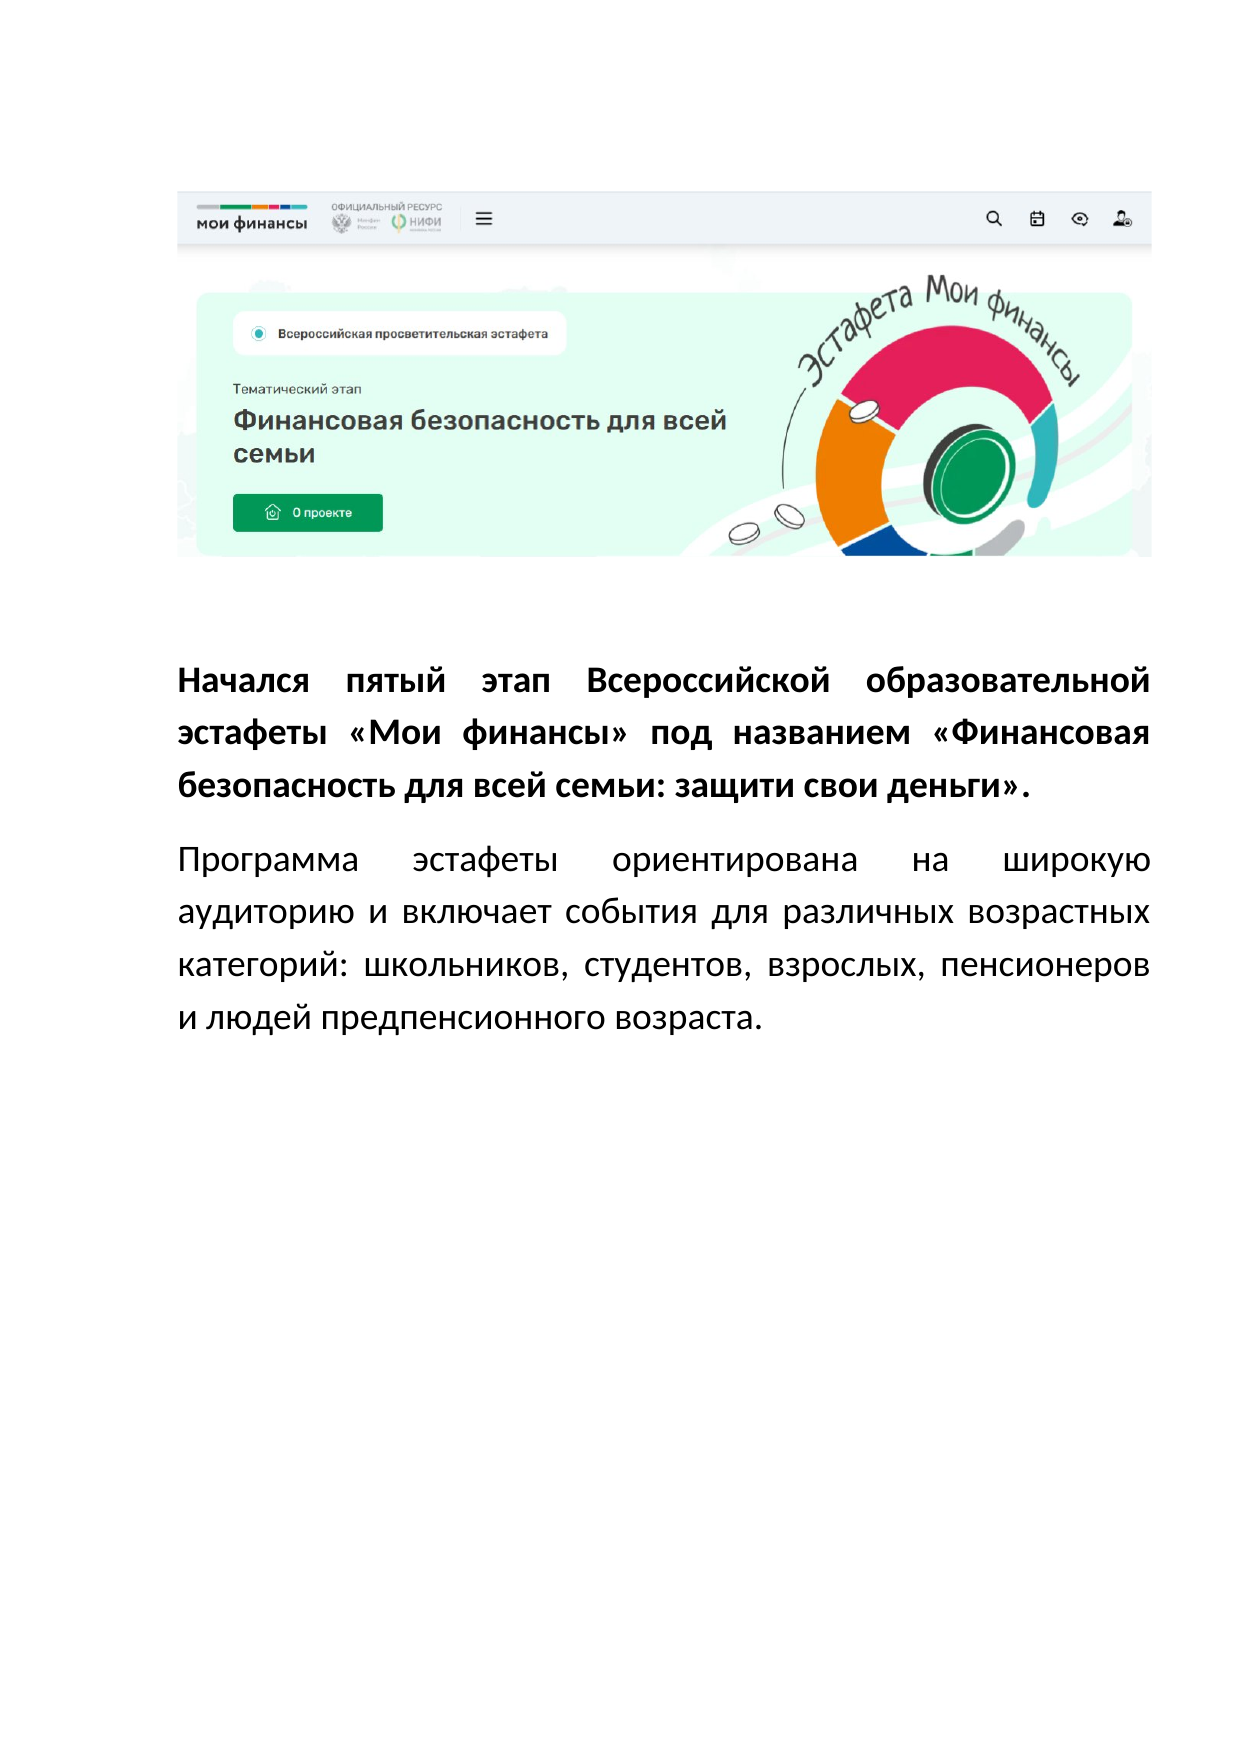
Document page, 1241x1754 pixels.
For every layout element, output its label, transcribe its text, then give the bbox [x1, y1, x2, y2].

text Программа эстафеты ориентирована на широкую аудиторию и включает события для различных возрастных категорий: школьников, студентов, взрослых, пенсионеров и людей предпенсионного возраста. [177, 834, 1152, 1038]
picture [177, 191, 1152, 557]
text Начался пятый этап Всероссийской образовательной эстафеты «Мои финансы» под названием «Финансовая безопасность для всей семьи: защити свои деньги». [177, 656, 1152, 807]
